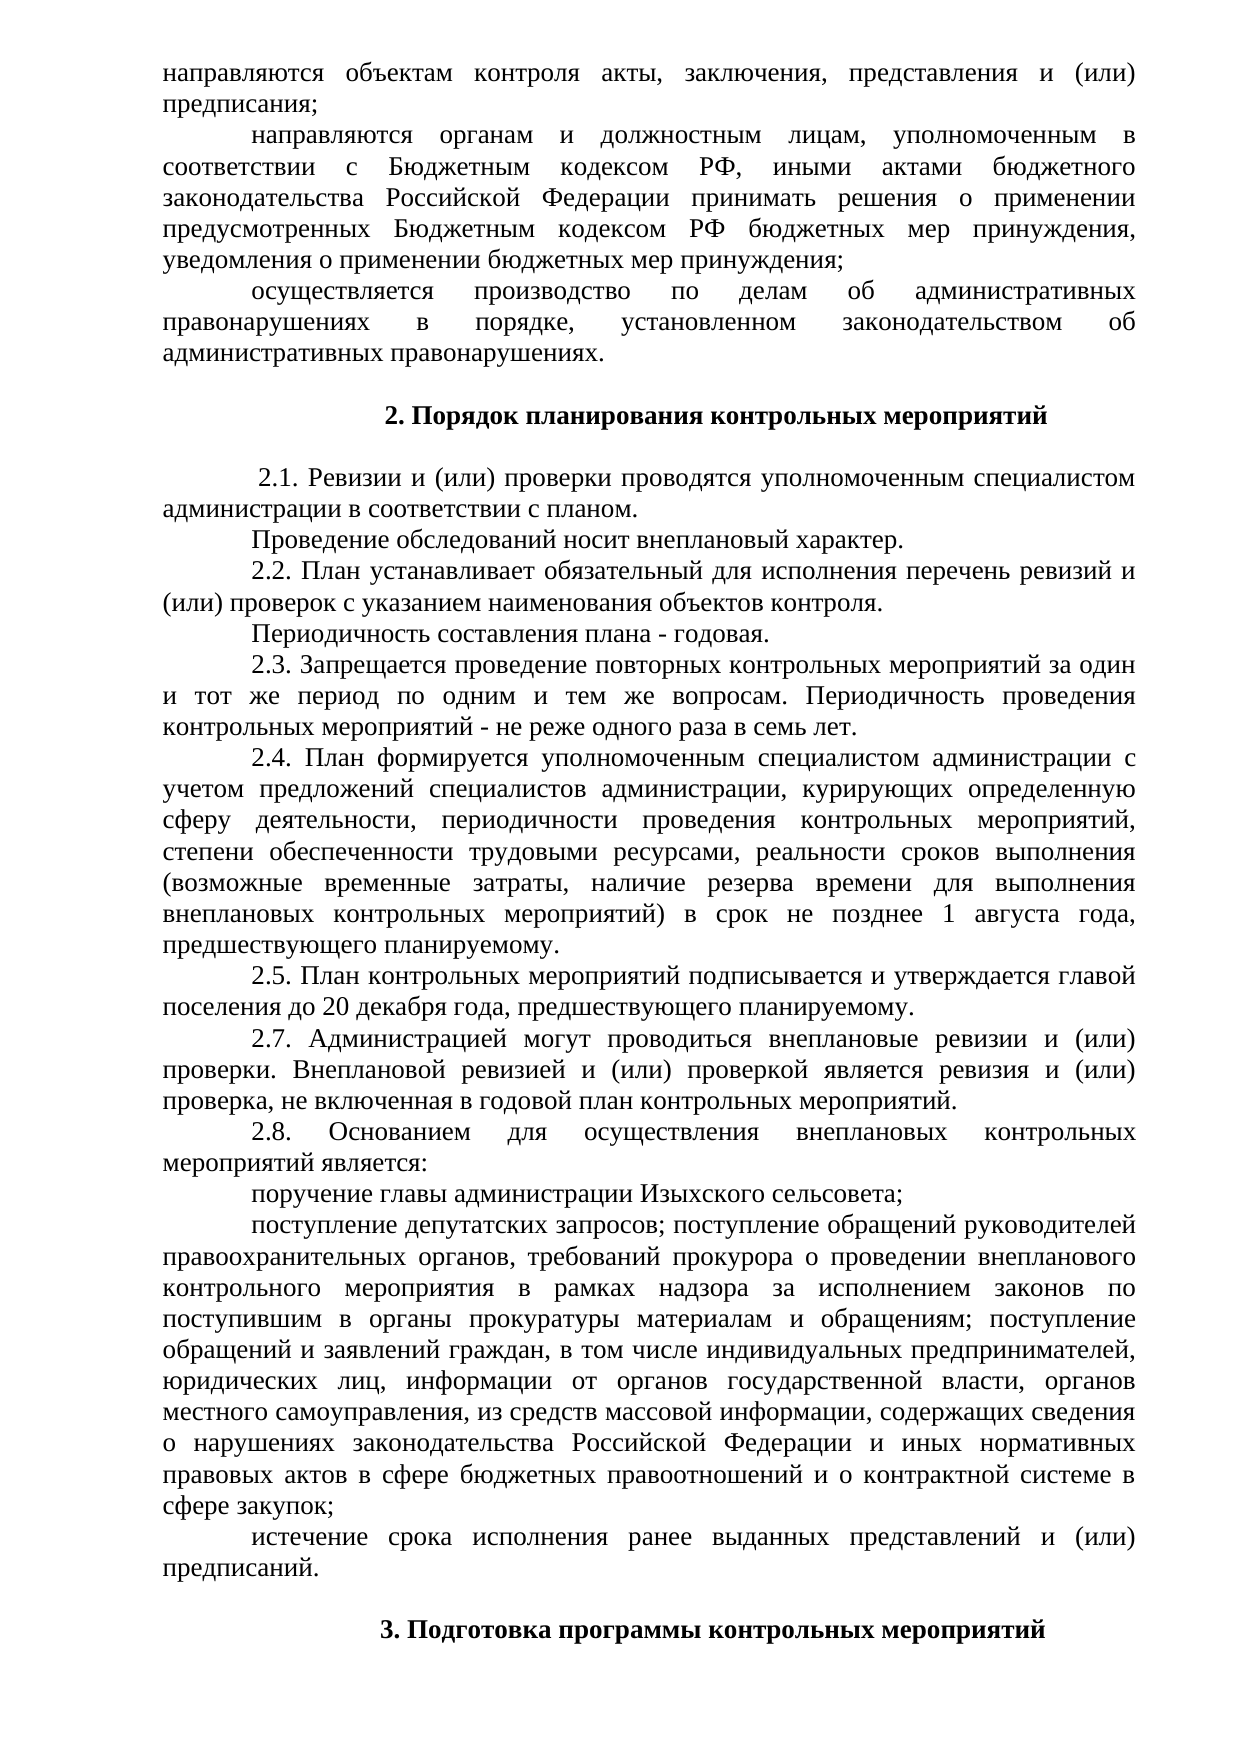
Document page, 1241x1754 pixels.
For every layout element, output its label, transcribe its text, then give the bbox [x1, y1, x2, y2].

text направляются органам и должностным лицам, уполномоченным в соответствии с Бюджетным кодексом РФ, иными актами бюджетного законодательства Российской Федерации принимать решения о применении предусмотренных Бюджетным кодексом РФ бюджетных мер принуждения, уведомления о применении бюджетных мер принуждения; [162, 118, 1137, 274]
text 2. Порядок планирования контрольных мероприятий [207, 399, 1137, 430]
text 2.5. План контрольных мероприятий подписывается и утверждается главой поселения до 20 декабря года, предшествующего планируемому. [162, 959, 1137, 1022]
text Проведение обследований носит внеплановый характер. [162, 523, 1137, 554]
text 2.4. План формируется уполномоченным специалистом администрации с учетом предложений специалистов администрации, курирующих определенную сферу деятельности, периодичности проведения контрольных мероприятий, степени обеспеченности трудовыми ресурсами, реальности сроков выполнения (возможные временные затраты, наличие резерва времени для выполнения внеплановых контрольных мероприятий) в срок не позднее 1 августа года, предшествующего планируемому. [162, 741, 1137, 959]
text 2.7. Администрацией могут проводиться внеплановые ревизии и (или) проверки. Внеплановой ревизией и (или) проверкой является ревизия и (или) проверка, не включенная в годовой план контрольных мероприятий. [162, 1022, 1137, 1115]
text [162, 56, 1137, 118]
text истечение срока исполнения ранее выданных представлений и (или) предписаний. [162, 1520, 1137, 1582]
text 2.3. Запрещается проведение повторных контрольных мероприятий за один и тот же период по одним и тем же вопросам. Периодичность проведения контрольных мероприятий - не реже одного раза в семь лет. [162, 648, 1137, 741]
text осуществляется производство по делам об административных правонарушениях в порядке, установленном законодательством об административных правонарушениях. [162, 274, 1137, 368]
text 2.8. Основанием для осуществления внеплановых контрольных мероприятий является: [162, 1115, 1137, 1177]
text 3. Подготовка программы контрольных мероприятий [200, 1613, 1137, 1644]
text Периодичность составления плана - годовая. [162, 617, 1137, 648]
text поступление депутатских запросов; поступление обращений руководителей правоохранительных органов, требований прокурора о проведении внепланового контрольного мероприятия в рамках надзора за исполнением законов по поступившим в органы прокуратуры материалам и обращениям; поступление обращений и заявлений граждан, в том числе индивидуальных предпринимателей, юридических лиц, информации от органов государственной власти, органов местного самоуправления, из средств массовой информации, содержащих сведения о нарушениях законодательства Российской Федерации и иных нормативных правовых актов в сфере бюджетных правоотношений и о контрактной системе в сфере закупок; [162, 1208, 1137, 1520]
text 2.2. План устанавливает обязательный для исполнения перечень ревизий и (или) проверок с указанием наименования объектов контроля. [162, 554, 1137, 617]
text 2.1. Ревизии и (или) проверки проводятся уполномоченным специалистом администрации в соответствии с планом. [162, 461, 1137, 523]
text поручение главы администрации Изыхского сельсовета; [162, 1177, 1137, 1208]
